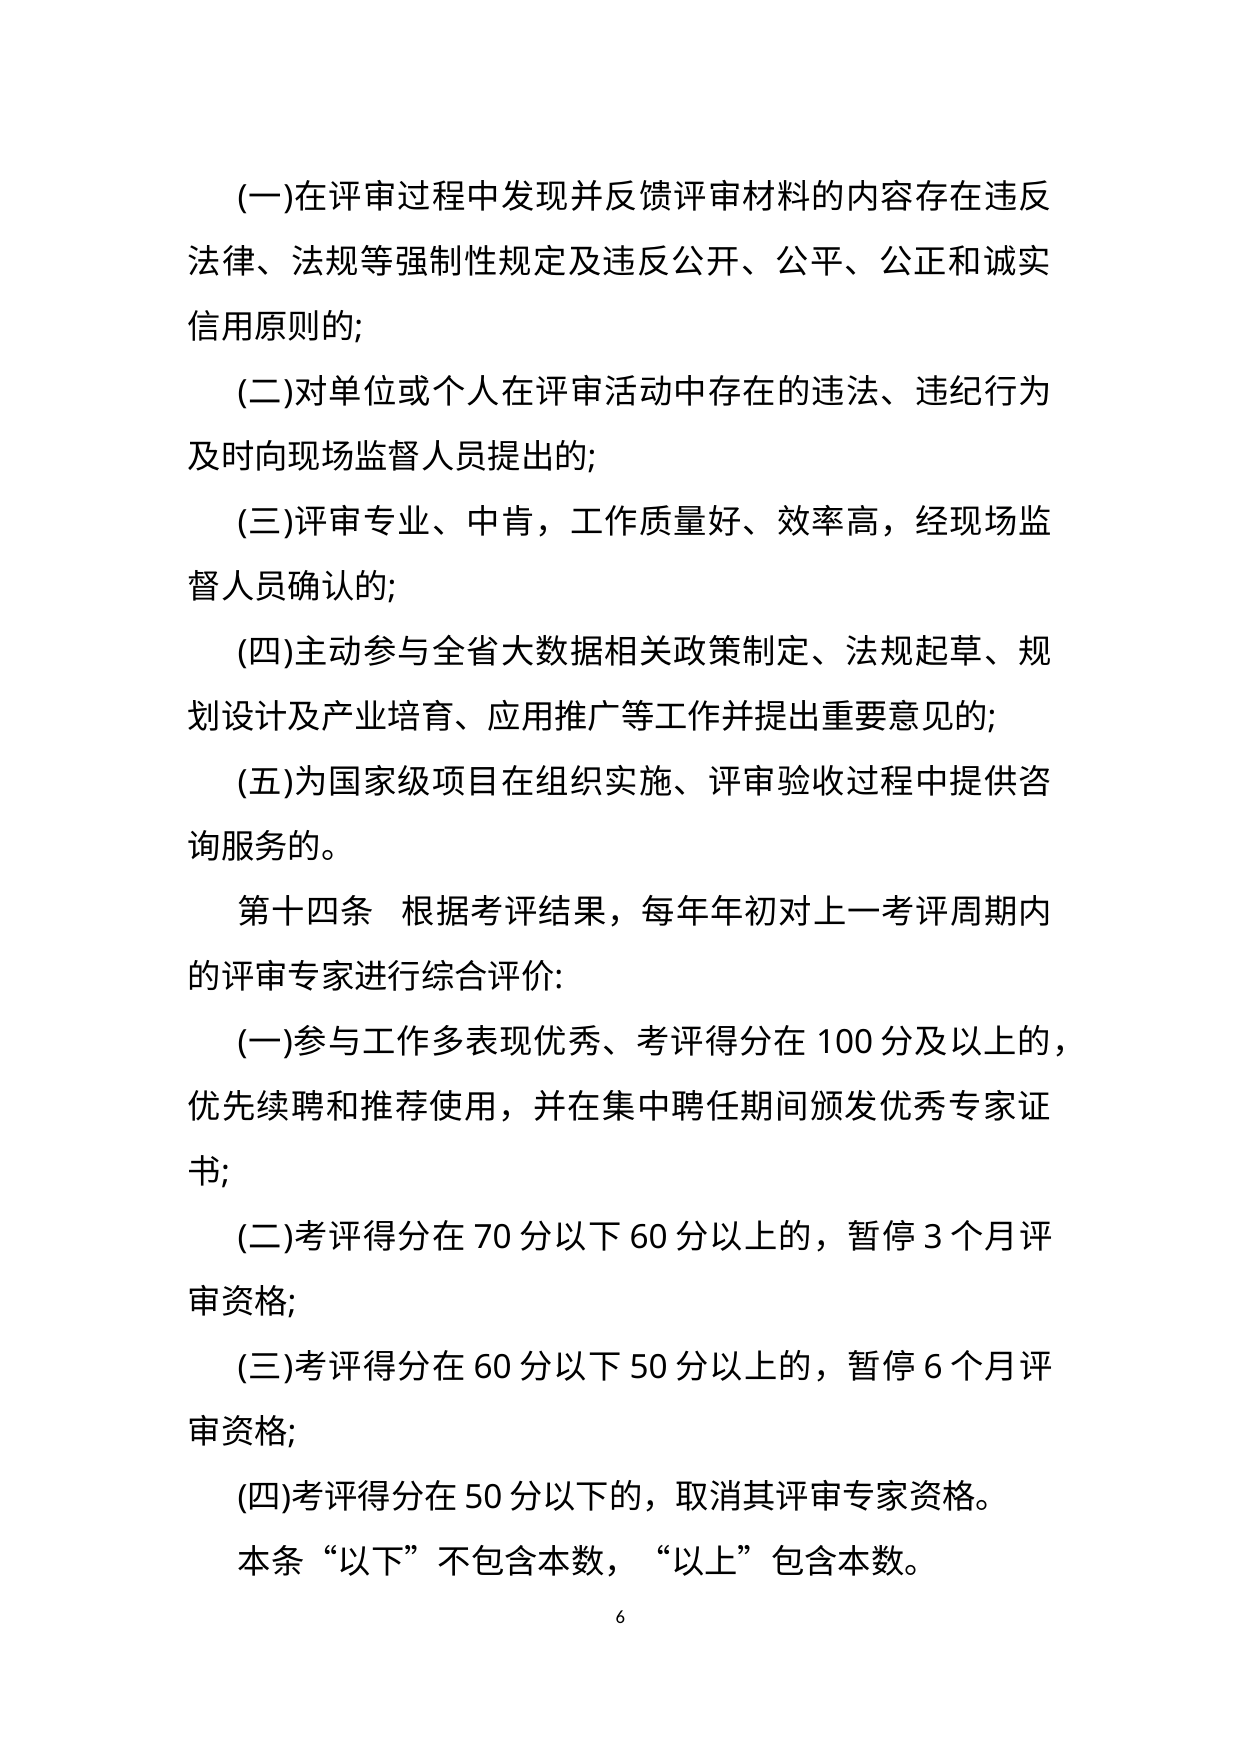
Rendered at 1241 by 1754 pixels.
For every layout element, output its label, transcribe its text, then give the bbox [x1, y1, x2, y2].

text (五)为国家级项目在组织实施、评审验收过程中提供咨询服务的。 [187, 747, 1053, 877]
text (四)考评得分在50分以下的，取消其评审专家资格。 [187, 1462, 1053, 1527]
text 本条“以下”不包含本数，“以上”包含本数。 [187, 1527, 1053, 1592]
text (三)评审专业、中肯，工作质量好、效率高，经现场监督人员确认的; [187, 487, 1053, 617]
text (二)考评得分在70分以下60分以上的，暂停3个月评审资格; [187, 1202, 1053, 1332]
text (一)参与工作多表现优秀、考评得分在100分及以上的，优先续聘和推荐使用，并在集中聘任期间颁发优秀专家证书; [187, 1007, 1053, 1202]
text (二)对单位或个人在评审活动中存在的违法、违纪行为，及时向现场监督人员提出的; [187, 357, 1053, 487]
text 第十四条 根据考评结果，每年年初对上一考评周期内的评审专家进行综合评价: [187, 877, 1053, 1007]
text (四)主动参与全省大数据相关政策制定、法规起草、规划设计及产业培育、应用推广等工作并提出重要意见的; [187, 617, 1053, 747]
text (一)在评审过程中发现并反馈评审材料的内容存在违反法律、法规等强制性规定及违反公开、公平、公正和诚实信用原则的; [187, 162, 1053, 357]
text (三)考评得分在60分以下50分以上的，暂停6个月评审资格; [187, 1332, 1053, 1462]
